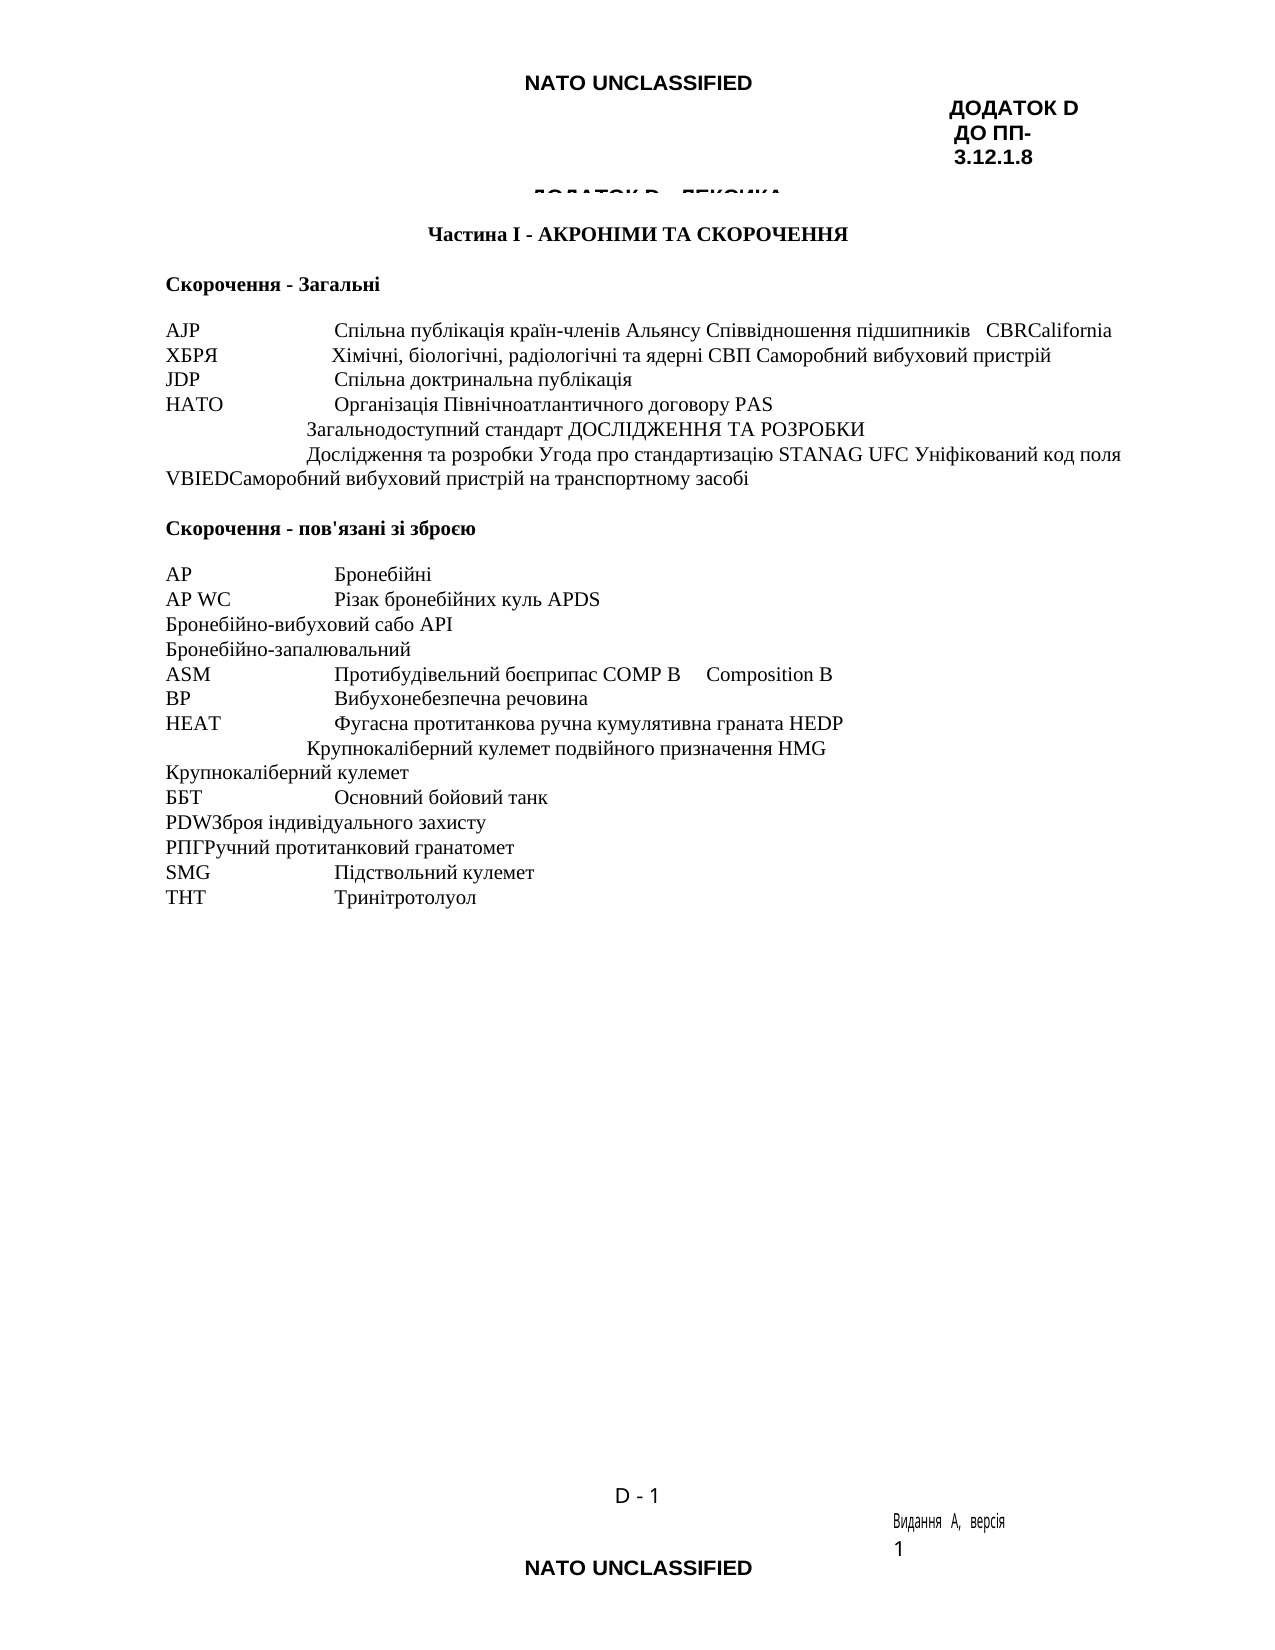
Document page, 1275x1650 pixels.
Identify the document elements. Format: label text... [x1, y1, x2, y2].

text Бронебійно-запалювальний [165, 637, 1140, 661]
text Крупнокаліберний кулемет подвійного призначення HMG [165, 736, 1140, 760]
text AP WC Різак бронебійних куль APDS [165, 587, 1140, 611]
text ASM Протибудівельний боєприпас COMP B Composition B [165, 662, 1140, 686]
text AJP Спільна публікація країн-членів Альянсу Співвідношення підшипників CBRCalifornia [165, 318, 1140, 342]
subtitle Скорочення - пов'язані зі зброєю [165, 516, 1140, 540]
text Дослідження та розробки Угода про стандартизацію STANAG UFC Уніфікований код поля [165, 442, 1140, 466]
text PDWЗброя індивідуального захисту [165, 810, 1140, 834]
text Частина І - АКРОНІМИ ТА СКОРОЧЕННЯ [185, 222, 1091, 246]
text AP Бронебійні [165, 562, 1140, 586]
text Крупнокаліберний кулемет [165, 761, 1140, 784]
text ББТ Основний бойовий танк [165, 785, 1140, 809]
text JDP Спільна доктринальна публікація [165, 367, 1140, 391]
text Загальнодоступний стандарт ДОСЛІДЖЕННЯ ТА РОЗРОБКИ [165, 417, 1140, 441]
text НАТО Організація Північноатлантичного договору PAS [165, 392, 1140, 416]
text ВР Вибухонебезпечна речовина [165, 687, 1140, 710]
text РПГРучний протитанковий гранатомет [165, 835, 1140, 859]
text HEAT Фугасна протитанкова ручна кумулятивна граната HEDP [165, 711, 1140, 735]
subtitle Скорочення - Загальні [165, 272, 1140, 296]
text VBIEDСаморобний вибуховий пристрій на транспортному засобі [165, 466, 1140, 490]
text ТНТ Тринітротолуол [165, 885, 1140, 909]
text SMG Підствольний кулемет [165, 860, 1140, 884]
text ХБРЯ Хімічні, біологічні, радіологічні та ядерні СВП Саморобний вибуховий пристрій [165, 343, 1140, 367]
text Бронебійно-вибуховий сабо API [165, 612, 1140, 636]
